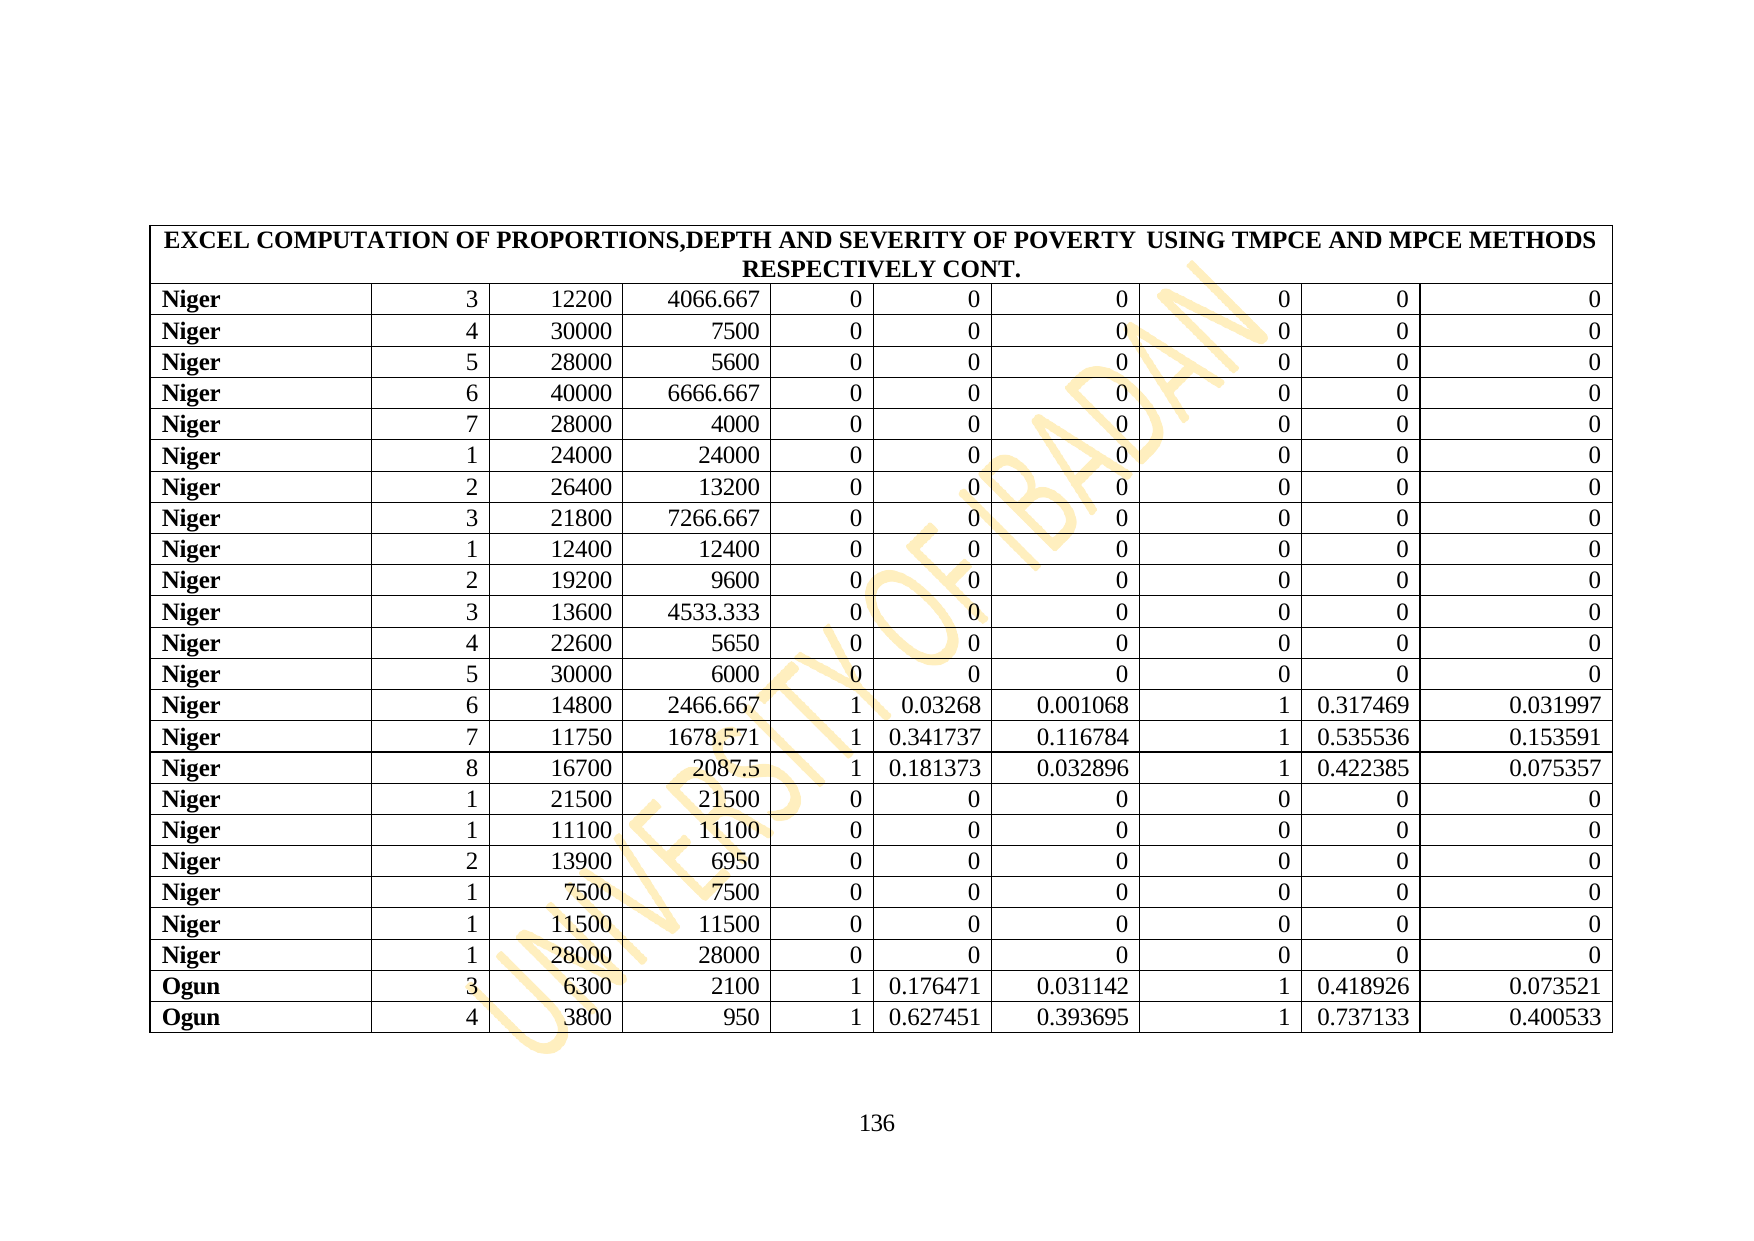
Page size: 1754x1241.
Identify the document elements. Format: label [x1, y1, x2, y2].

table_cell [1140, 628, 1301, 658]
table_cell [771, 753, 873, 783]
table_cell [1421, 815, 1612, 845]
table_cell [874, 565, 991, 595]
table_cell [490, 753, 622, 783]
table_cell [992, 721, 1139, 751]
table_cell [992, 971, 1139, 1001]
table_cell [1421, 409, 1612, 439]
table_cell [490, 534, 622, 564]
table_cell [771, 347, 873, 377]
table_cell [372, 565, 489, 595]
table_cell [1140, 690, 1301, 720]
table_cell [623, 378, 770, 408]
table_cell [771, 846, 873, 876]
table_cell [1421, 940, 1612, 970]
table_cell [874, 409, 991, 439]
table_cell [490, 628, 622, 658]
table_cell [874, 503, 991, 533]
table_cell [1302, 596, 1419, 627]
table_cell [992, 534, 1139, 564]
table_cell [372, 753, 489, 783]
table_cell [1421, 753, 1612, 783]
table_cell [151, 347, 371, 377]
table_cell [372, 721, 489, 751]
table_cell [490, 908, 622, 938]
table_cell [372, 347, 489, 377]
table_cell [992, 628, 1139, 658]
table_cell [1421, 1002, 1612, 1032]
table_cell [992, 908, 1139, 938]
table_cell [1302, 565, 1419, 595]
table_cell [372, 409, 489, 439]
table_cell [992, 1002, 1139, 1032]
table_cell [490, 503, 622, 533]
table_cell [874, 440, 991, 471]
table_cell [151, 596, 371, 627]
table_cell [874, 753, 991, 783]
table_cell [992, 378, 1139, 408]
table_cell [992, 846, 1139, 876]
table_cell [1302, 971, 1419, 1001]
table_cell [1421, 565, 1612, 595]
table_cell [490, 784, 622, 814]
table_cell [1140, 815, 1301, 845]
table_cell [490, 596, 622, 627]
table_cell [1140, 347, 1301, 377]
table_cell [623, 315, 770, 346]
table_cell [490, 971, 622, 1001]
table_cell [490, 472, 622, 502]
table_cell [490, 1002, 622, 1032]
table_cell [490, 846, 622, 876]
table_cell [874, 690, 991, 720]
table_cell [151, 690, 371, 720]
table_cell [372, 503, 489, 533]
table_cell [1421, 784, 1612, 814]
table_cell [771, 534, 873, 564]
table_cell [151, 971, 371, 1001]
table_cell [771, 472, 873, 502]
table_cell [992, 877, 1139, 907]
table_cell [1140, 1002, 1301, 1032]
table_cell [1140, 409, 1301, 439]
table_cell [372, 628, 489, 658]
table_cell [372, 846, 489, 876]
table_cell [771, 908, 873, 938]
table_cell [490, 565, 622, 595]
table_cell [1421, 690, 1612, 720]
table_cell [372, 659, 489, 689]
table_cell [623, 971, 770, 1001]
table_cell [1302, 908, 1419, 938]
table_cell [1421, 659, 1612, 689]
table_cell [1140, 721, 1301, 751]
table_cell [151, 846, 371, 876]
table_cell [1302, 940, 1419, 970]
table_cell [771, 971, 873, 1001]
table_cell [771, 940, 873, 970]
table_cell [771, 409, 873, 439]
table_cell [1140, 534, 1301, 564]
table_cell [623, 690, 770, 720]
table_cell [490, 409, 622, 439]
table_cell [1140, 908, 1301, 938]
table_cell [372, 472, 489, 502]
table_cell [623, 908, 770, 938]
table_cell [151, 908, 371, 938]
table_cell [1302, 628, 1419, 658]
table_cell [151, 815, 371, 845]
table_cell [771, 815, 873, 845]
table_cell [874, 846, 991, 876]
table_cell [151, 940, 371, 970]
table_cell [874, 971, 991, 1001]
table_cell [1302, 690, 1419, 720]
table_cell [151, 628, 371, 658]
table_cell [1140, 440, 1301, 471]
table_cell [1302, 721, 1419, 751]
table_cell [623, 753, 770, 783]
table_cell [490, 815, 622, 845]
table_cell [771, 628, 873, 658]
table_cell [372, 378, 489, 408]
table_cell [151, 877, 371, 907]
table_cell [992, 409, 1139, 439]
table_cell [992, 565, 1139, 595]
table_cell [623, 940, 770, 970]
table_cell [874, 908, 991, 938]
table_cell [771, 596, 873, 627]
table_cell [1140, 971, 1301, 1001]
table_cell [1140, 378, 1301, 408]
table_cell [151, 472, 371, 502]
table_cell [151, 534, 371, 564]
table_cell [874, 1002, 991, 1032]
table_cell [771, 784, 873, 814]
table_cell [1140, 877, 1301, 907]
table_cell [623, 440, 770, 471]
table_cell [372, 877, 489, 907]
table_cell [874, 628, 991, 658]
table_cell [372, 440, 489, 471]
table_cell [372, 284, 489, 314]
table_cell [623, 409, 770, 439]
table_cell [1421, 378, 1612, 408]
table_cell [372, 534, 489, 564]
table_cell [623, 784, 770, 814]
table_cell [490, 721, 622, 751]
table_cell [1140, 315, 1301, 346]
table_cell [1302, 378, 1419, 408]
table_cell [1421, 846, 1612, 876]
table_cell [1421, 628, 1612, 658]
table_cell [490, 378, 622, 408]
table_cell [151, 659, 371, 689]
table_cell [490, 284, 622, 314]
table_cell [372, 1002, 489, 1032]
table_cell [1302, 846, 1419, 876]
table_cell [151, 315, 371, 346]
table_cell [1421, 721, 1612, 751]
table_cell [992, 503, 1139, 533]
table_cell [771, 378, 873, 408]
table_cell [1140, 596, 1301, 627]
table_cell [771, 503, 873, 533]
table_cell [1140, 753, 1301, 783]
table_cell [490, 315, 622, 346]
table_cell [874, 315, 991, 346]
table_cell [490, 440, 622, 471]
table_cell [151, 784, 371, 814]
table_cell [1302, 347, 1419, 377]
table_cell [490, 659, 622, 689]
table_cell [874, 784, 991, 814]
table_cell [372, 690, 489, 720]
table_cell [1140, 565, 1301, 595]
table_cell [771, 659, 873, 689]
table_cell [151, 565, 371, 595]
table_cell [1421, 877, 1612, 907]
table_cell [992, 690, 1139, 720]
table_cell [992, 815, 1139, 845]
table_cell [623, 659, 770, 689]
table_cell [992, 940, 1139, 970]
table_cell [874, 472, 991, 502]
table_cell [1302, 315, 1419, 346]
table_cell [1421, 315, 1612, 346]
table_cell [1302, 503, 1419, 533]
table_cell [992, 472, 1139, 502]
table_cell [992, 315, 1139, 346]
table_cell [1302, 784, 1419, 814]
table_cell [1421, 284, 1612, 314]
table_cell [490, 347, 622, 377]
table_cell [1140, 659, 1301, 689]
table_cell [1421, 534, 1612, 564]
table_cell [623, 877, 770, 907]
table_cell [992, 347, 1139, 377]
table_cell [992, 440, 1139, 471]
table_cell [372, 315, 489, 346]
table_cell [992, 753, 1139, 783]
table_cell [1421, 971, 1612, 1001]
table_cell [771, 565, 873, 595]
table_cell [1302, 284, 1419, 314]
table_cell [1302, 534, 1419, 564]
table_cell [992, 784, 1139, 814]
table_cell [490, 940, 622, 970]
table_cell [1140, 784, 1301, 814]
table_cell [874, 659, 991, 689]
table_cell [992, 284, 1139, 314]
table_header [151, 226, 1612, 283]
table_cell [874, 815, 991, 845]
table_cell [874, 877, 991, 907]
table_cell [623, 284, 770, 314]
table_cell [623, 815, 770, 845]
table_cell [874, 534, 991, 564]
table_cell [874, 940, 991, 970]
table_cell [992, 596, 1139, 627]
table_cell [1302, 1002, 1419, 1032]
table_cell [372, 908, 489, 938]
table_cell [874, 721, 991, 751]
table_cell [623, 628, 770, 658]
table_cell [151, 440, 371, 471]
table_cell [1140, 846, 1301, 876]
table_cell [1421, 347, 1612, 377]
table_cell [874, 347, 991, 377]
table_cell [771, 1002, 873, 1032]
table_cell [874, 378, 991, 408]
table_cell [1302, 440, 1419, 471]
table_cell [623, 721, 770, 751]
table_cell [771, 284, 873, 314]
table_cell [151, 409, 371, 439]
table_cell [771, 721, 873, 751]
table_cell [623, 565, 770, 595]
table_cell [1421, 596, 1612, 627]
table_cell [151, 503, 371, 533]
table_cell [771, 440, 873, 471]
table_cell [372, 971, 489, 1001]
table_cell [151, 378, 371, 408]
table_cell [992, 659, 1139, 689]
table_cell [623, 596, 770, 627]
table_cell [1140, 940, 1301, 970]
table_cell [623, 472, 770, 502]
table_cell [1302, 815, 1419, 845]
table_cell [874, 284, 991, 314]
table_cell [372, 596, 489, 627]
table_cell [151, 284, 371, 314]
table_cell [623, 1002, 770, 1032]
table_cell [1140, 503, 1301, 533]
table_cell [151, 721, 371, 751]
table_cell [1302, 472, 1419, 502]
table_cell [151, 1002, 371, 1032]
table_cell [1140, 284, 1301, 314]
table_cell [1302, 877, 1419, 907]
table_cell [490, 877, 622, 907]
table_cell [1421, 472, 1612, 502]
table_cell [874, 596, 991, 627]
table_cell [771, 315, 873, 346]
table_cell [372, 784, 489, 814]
picture [465, 1033, 1268, 1054]
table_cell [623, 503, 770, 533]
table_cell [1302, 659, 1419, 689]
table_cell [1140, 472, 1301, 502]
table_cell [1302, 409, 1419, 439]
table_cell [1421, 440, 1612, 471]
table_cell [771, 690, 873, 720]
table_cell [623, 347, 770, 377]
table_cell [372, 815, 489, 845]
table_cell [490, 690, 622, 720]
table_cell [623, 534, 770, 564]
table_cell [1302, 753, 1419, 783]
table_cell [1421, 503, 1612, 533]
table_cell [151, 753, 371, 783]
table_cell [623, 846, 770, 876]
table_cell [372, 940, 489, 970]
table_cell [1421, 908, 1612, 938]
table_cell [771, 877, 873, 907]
